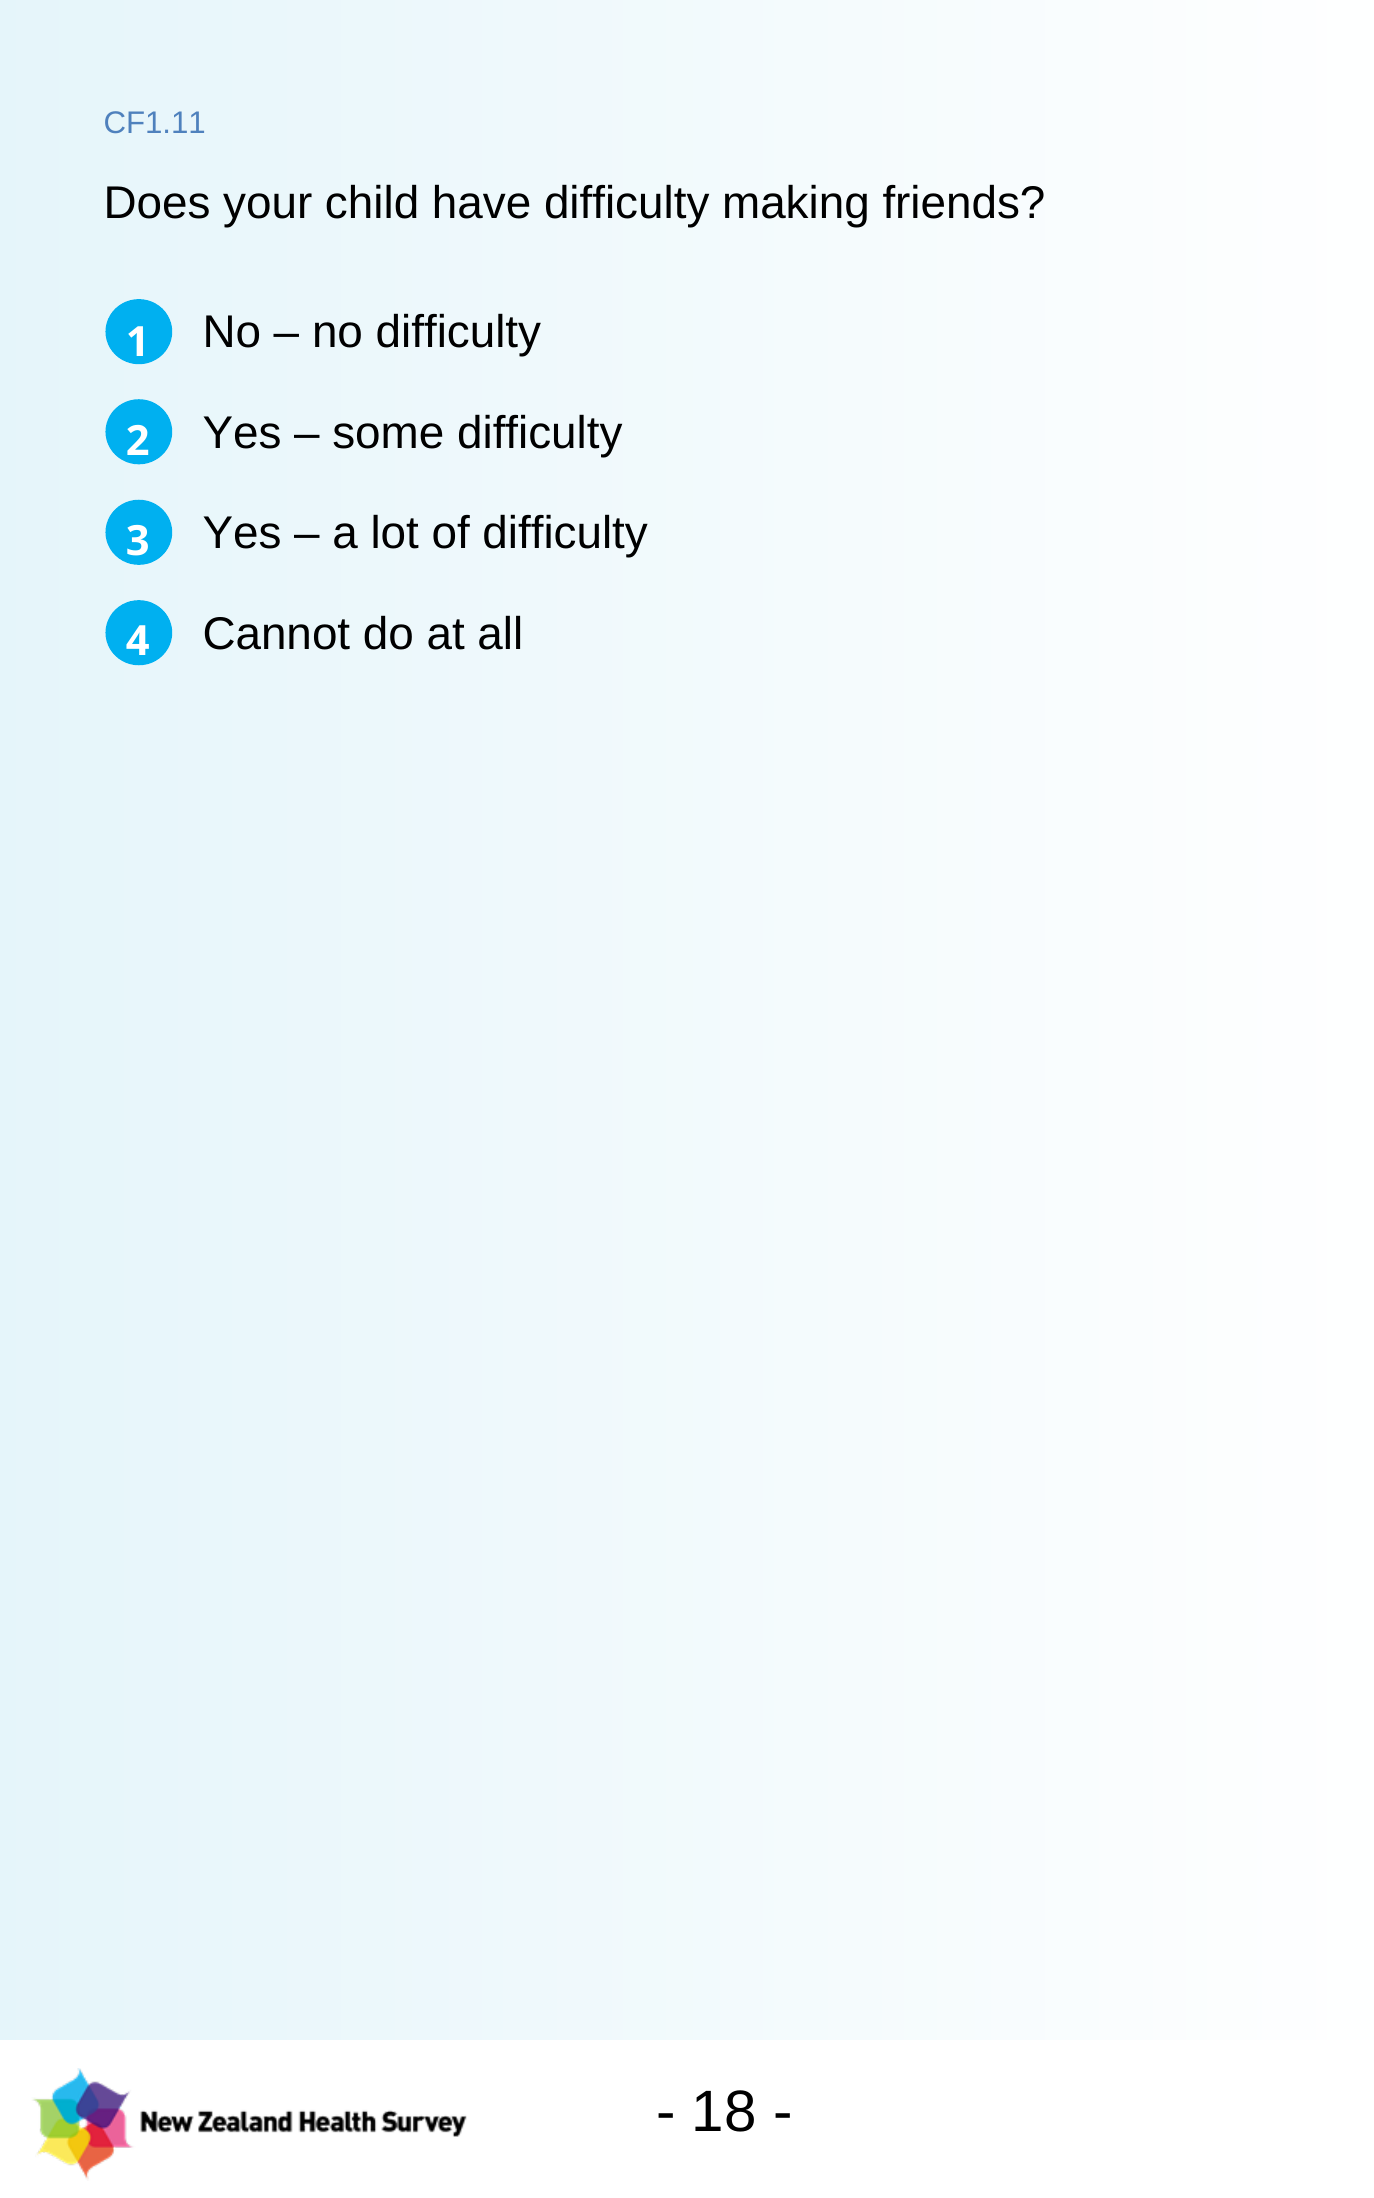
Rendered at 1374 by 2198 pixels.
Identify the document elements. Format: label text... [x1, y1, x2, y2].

table_cell Cannot do at all [191, 582, 1032, 683]
text Does your child have difficulty making friends? [103, 176, 1270, 228]
text CF1.11 [103, 104, 1270, 140]
picture [31, 2068, 468, 2184]
table_cell Yes – a lot of difficulty [191, 482, 1032, 582]
table_header [88, 281, 191, 381]
table_cell [88, 482, 191, 582]
table_cell [88, 582, 191, 683]
table_cell Yes – some difficulty [191, 381, 1032, 482]
table_header No – no difficulty [191, 281, 1032, 381]
table_cell [88, 381, 191, 482]
